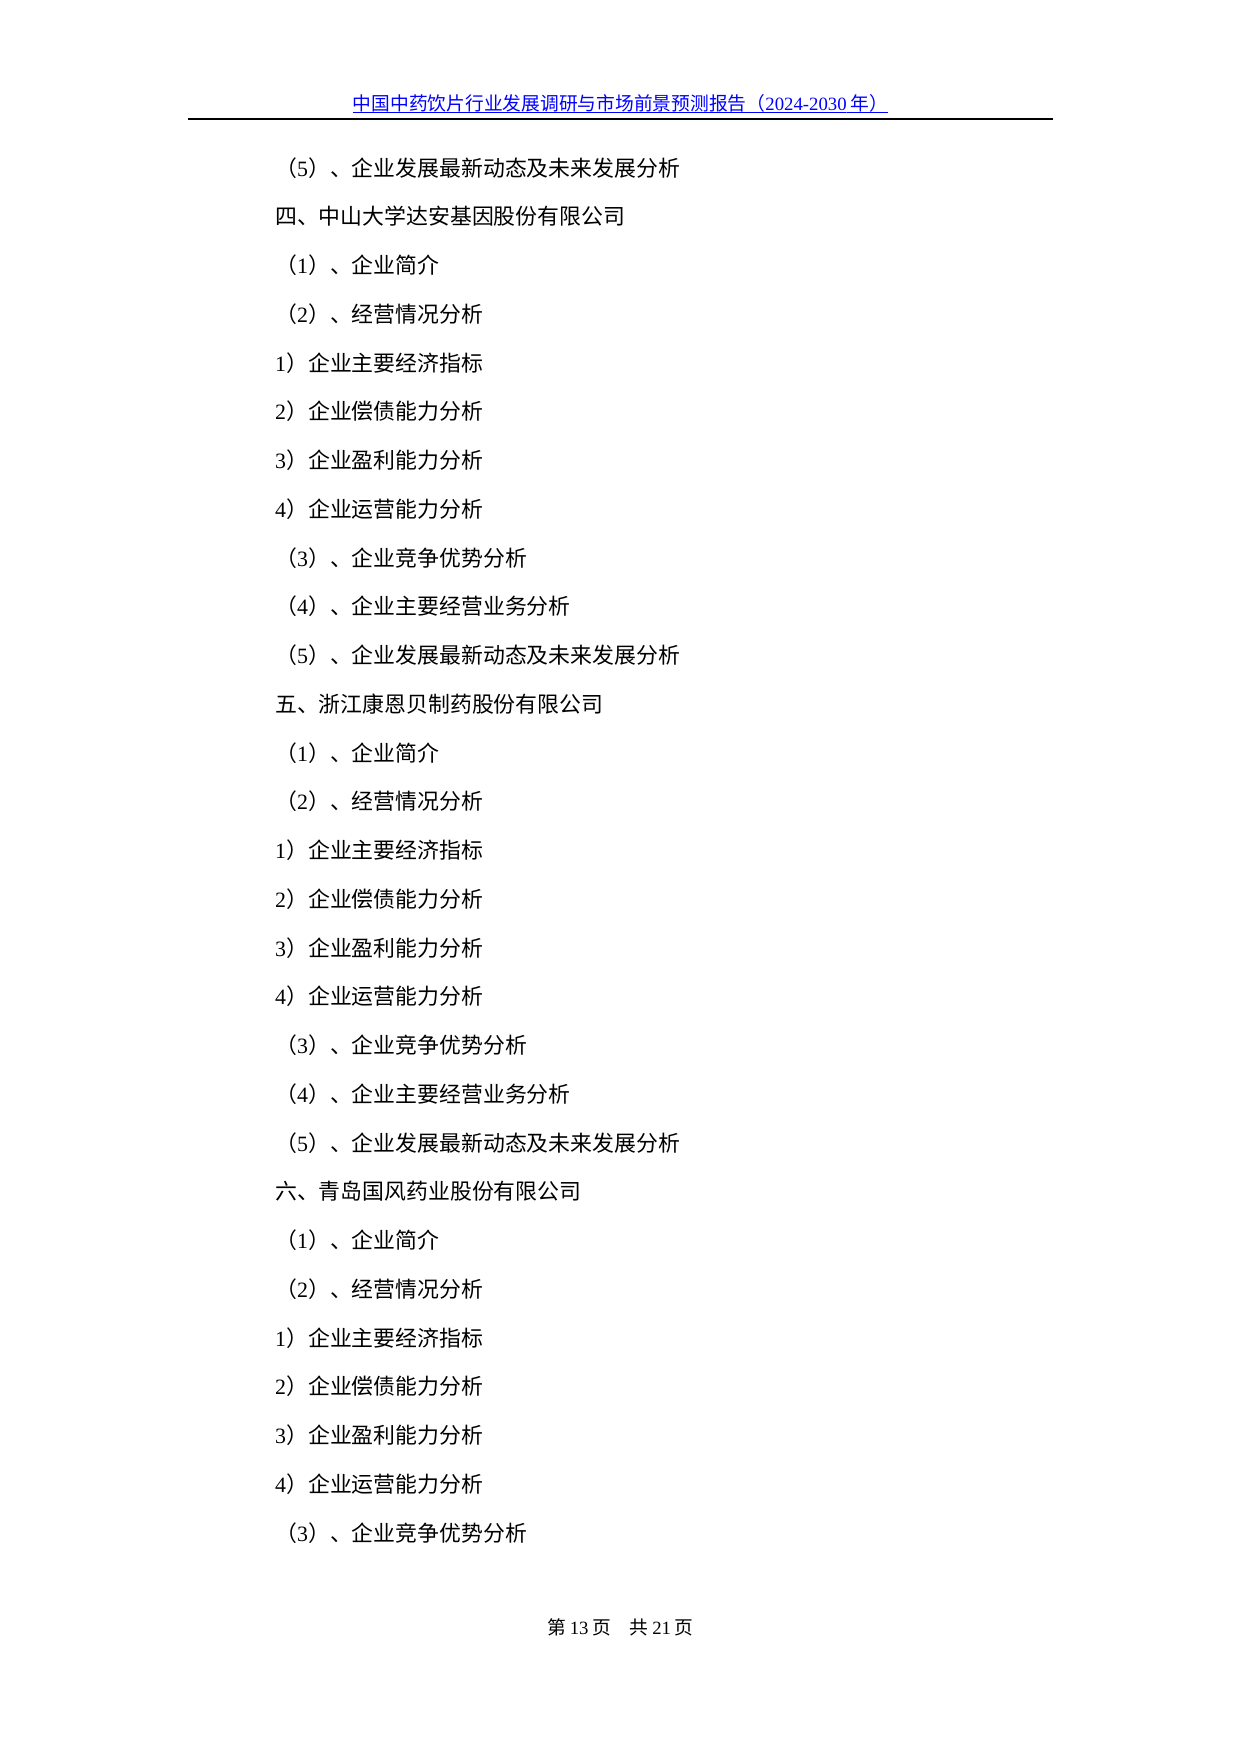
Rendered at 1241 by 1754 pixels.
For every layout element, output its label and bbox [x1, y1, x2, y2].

text [187, 150, 1053, 1548]
